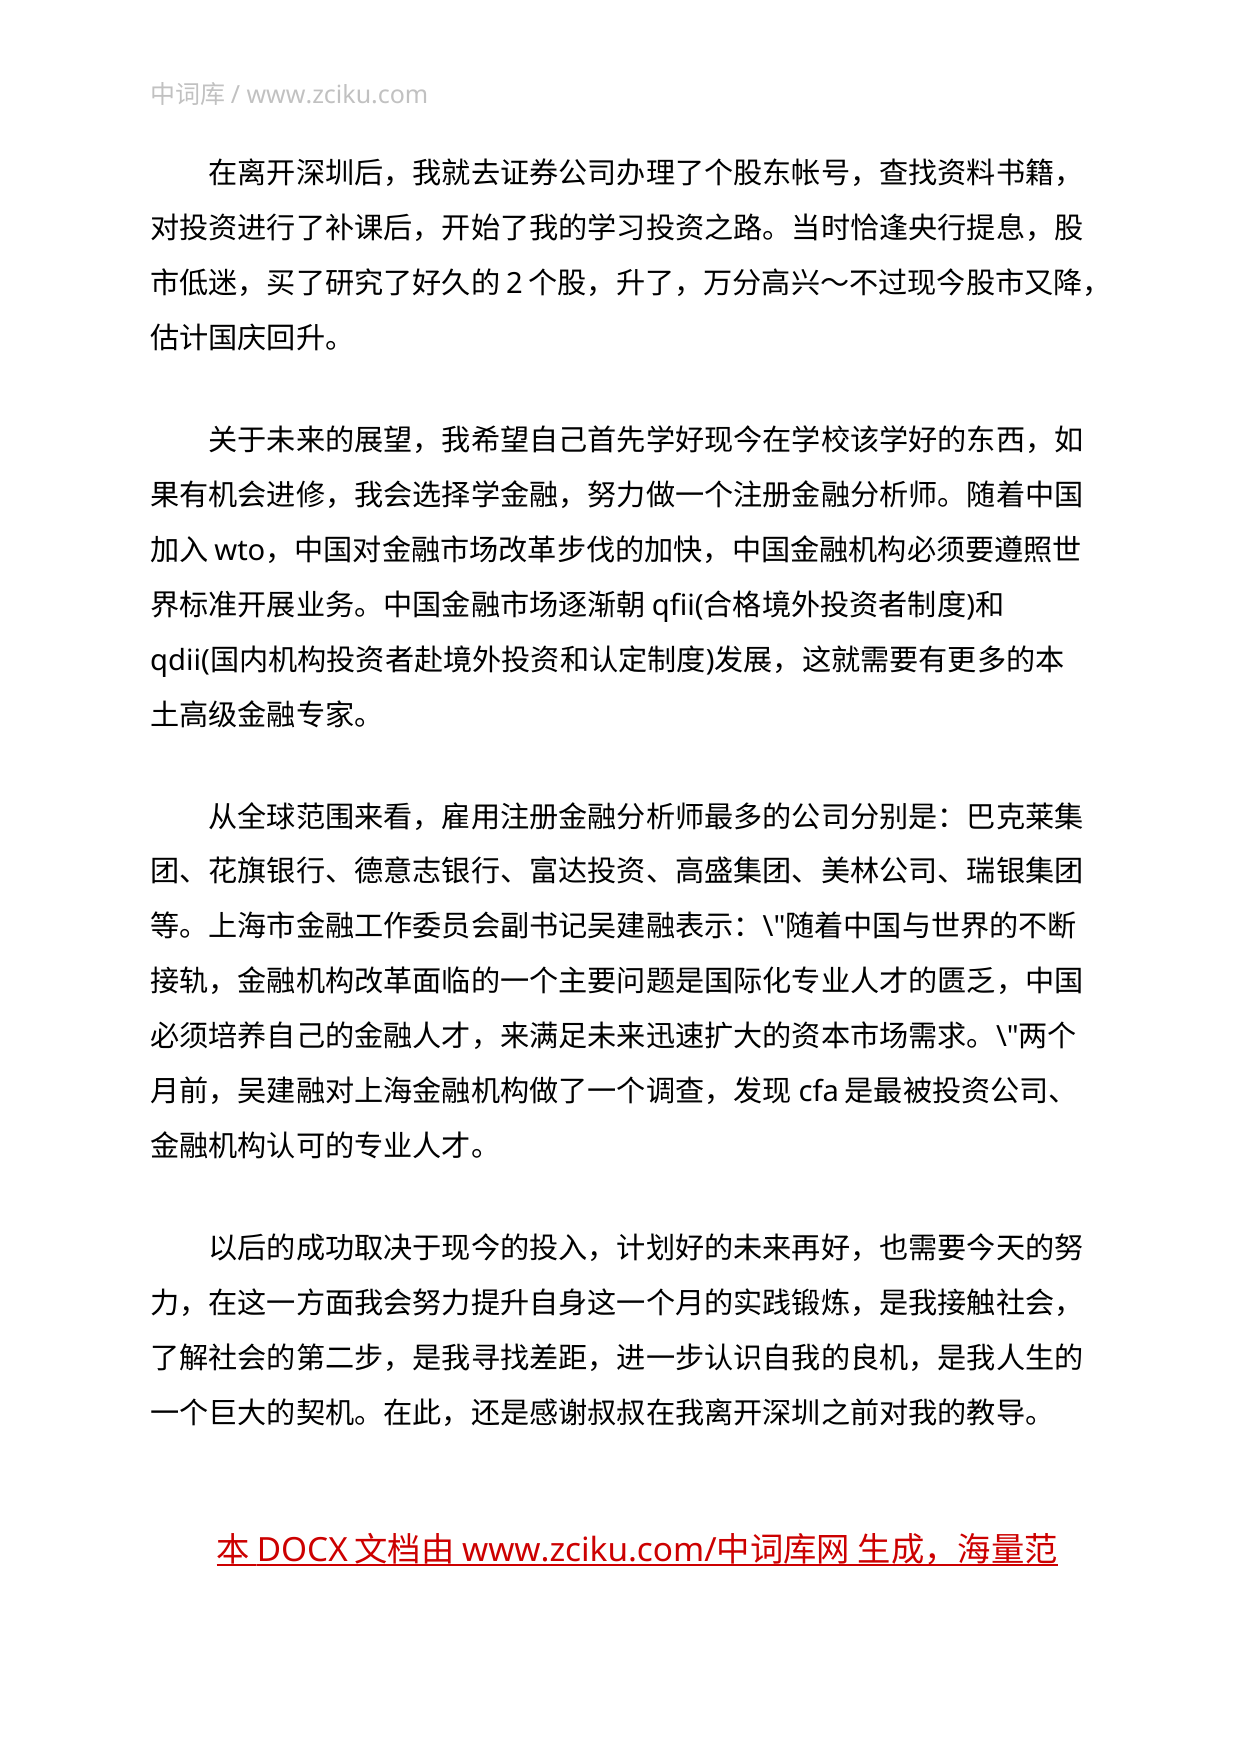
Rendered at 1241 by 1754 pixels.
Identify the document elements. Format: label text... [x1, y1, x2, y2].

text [150, 1522, 1090, 1571]
text 从全球范围来看，雇用注册金融分析师最多的公司分别是：巴克莱集团、花旗银行、德意志银行、富达投资、高盛集团、美林公司、瑞银集团等。上海市金融工作委员会副书记吴建融表示：\"随着中国与世界的不断接轨，金融机构改革面临的一个主要问题是国际化专业人才的匮乏，中国必须培养自己的金融人才，来满足未来迅速扩大的资本市场需求。\"两个月前，吴建融对上海金融机构做了一个调查，发现 cfa是最被投资公司、金融机构认可的专业人才。 [150, 793, 1090, 1165]
text 关于未来的展望，我希望自己首先学好现今在学校该学好的东西，如果有机会进修，我会选择学金融，努力做一个注册金融分析师。随着中国加入wto，中国对金融市场改革步伐的加快，中国金融机构必须要遵照世界标准开展业务。中国金融市场逐渐朝qfii(合格境外投资者制度)和qdii(国内机构投资者赴境外投资和认定制度)发展，这就需要有更多的本土高级金融专家。 [150, 417, 1090, 734]
text 在离开深圳后，我就去证券公司办理了个股东帐号，查找资料书籍，对投资进行了补课后，开始了我的学习投资之路。当时恰逢央行提息，股市低迷，买了研究了好久的2个股，升了，万分高兴～不过现今股市又降，估计国庆回升。 [150, 150, 1090, 357]
text 以后的成功取决于现今的投入，计划好的未来再好，也需要今天的努力，在这一方面我会努力提升自身这一个月的实践锻炼，是我接触社会，了解社会的第二步，是我寻找差距，进一步认识自我的良机，是我人生的一个巨大的契机。在此，还是感谢叔叔在我离开深圳之前对我的教导。 [150, 1224, 1090, 1432]
